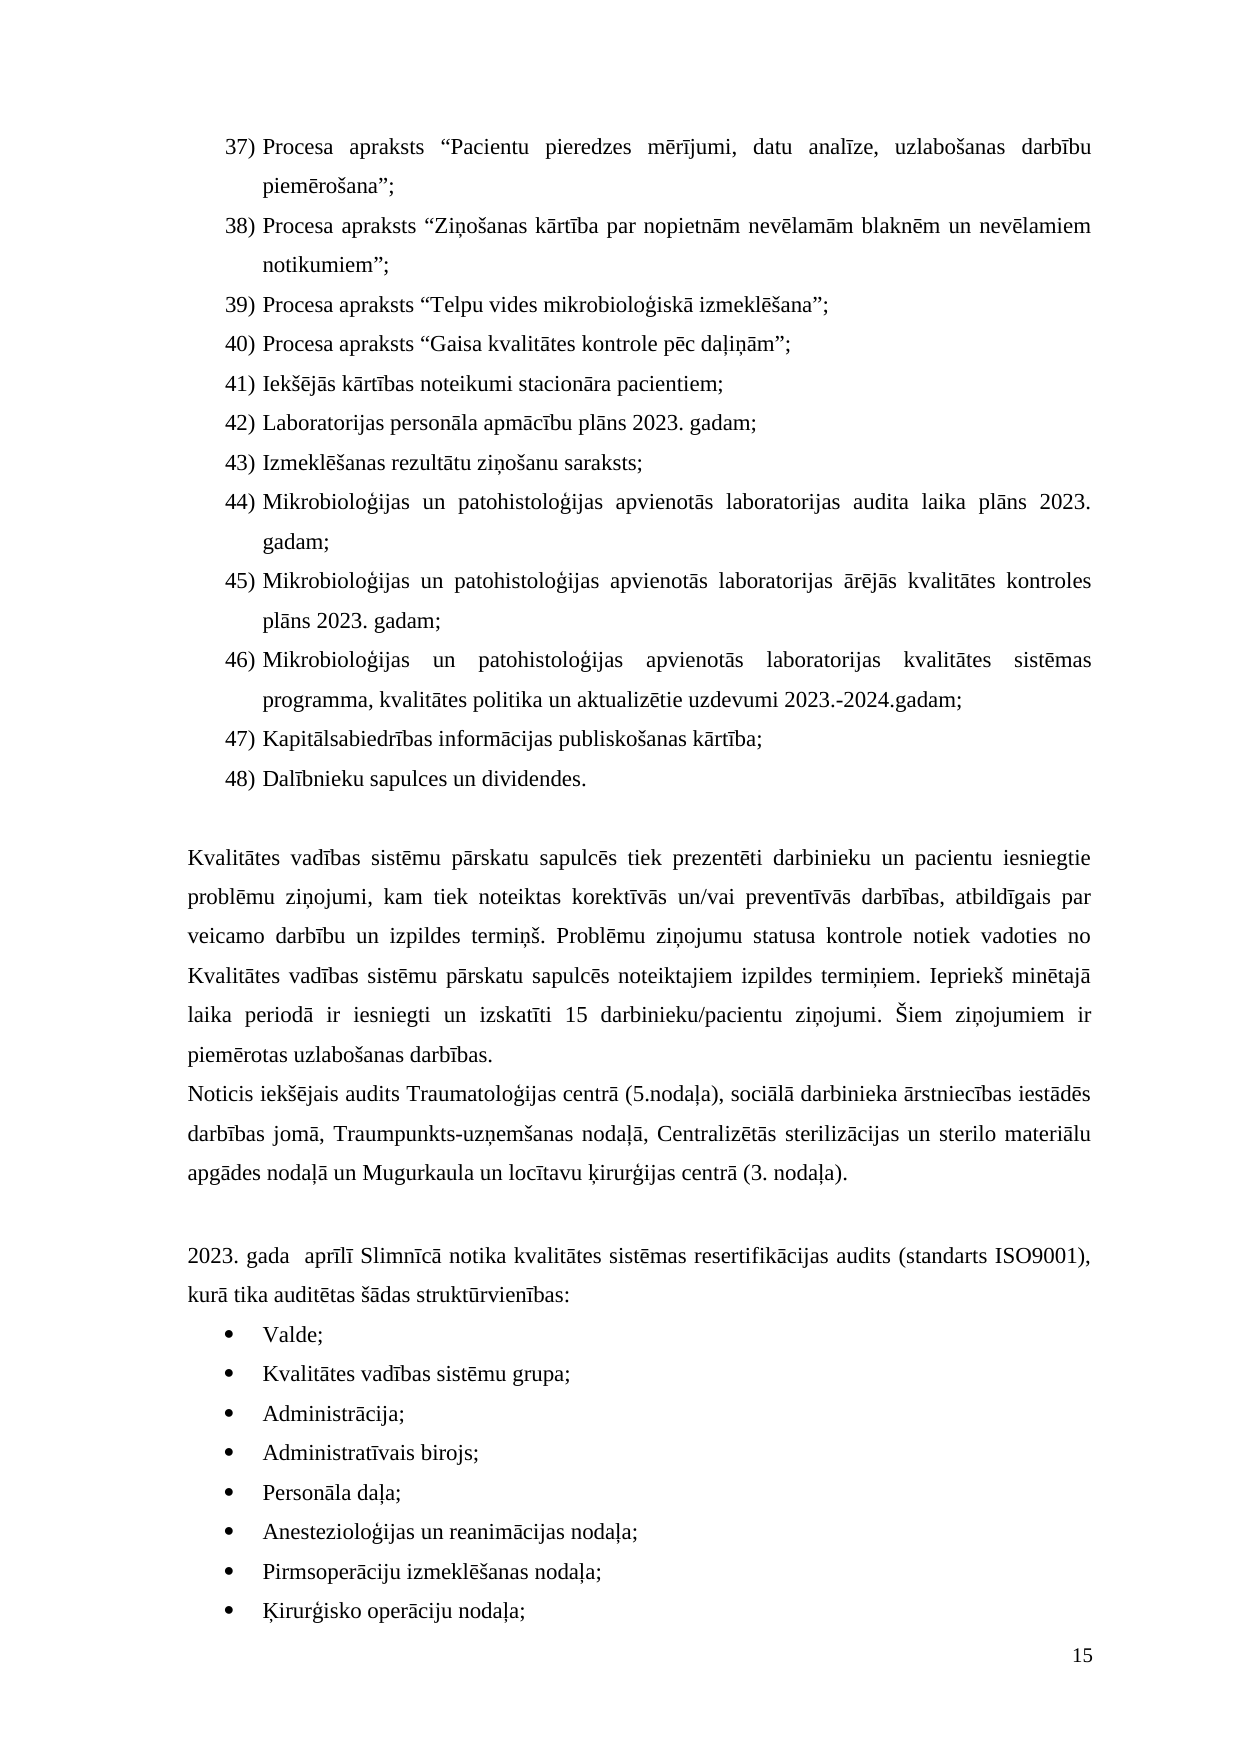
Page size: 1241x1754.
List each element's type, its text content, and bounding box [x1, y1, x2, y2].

list Kvalitātes vadības sistēmu grupa; [225, 1360, 1092, 1387]
list Kapitālsabiedrības informācijas publiskošanas kārtība; [225, 725, 1092, 751]
list Procesa apraksts “Telpu vides mikrobioloģiskā izmeklēšana”; [225, 291, 1092, 317]
text Noticis iekšējais audits Traumatoloģijas centrā (5.nodaļa), sociālā darbinieka ārstniecības iestādēs darbības jomā, Traumpunkts-uzņemšanas nodaļā, Centralizētās sterilizācijas un sterilo materiālu apgādes nodaļā un Mugurkaula un locītavu ķirurģijas centrā (3. nodaļa). [187, 1080, 1092, 1186]
list Ķirurģisko operāciju nodaļa; [225, 1597, 1092, 1624]
list Mikrobioloģijas un patohistoloģijas apvienotās laboratorijas audita laika plāns 2023. gadam; [225, 488, 1092, 554]
list Valde; [225, 1321, 1092, 1347]
list Dalībnieku sapulces un dividendes. [225, 764, 1092, 791]
list Personāla daļa; [225, 1479, 1092, 1505]
list Administrācija; [225, 1400, 1092, 1426]
list Procesa apraksts “Gaisa kvalitātes kontrole pēc daļiņām”; [225, 330, 1092, 357]
list Administratīvais birojs; [225, 1439, 1092, 1466]
list Procesa apraksts “Pacientu pieredzes mērījumi, datu analīze, uzlabošanas darbību piemērošana”; [225, 133, 1092, 199]
text 2023. gada aprīlī Slimnīcā notika kvalitātes sistēmas resertifikācijas audits (standarts ISO9001), kurā tika auditētas šādas struktūrvienības: [187, 1242, 1092, 1308]
list Procesa apraksts “Ziņošanas kārtība par nopietnām nevēlamām blaknēm un nevēlamiem notikumiem”; [225, 212, 1092, 278]
list Anestezioloģijas un reanimācijas nodaļa; [225, 1518, 1092, 1545]
list Laboratorijas personāla apmācību plāns 2023. gadam; [225, 409, 1092, 436]
list Iekšējās kārtības noteikumi stacionāra pacientiem; [225, 370, 1092, 396]
list Izmeklēšanas rezultātu ziņošanu saraksts; [225, 449, 1092, 475]
list Mikrobioloģijas un patohistoloģijas apvienotās laboratorijas kvalitātes sistēmas programma, kvalitātes politika un aktualizētie uzdevumi 2023.-2024.gadam; [225, 646, 1092, 712]
list Mikrobioloģijas un patohistoloģijas apvienotās laboratorijas ārējās kvalitātes kontroles plāns 2023. gadam; [225, 567, 1092, 633]
list Pirmsoperāciju izmeklēšanas nodaļa; [225, 1558, 1092, 1584]
text Kvalitātes vadības sistēmu pārskatu sapulcēs tiek prezentēti darbinieku un pacientu iesniegtie problēmu ziņojumi, kam tiek noteiktas korektīvās un/vai preventīvās darbības, atbildīgais par veicamo darbību un izpildes termiņš. Problēmu ziņojumu statusa kontrole notiek vadoties no Kvalitātes vadības sistēmu pārskatu sapulcēs noteiktajiem izpildes termiņiem. Iepriekš minētajā laika periodā ir iesniegti un izskatīti 15 darbinieku/pacientu ziņojumi. Šiem ziņojumiem ir piemērotas uzlabošanas darbības. [187, 843, 1092, 1067]
